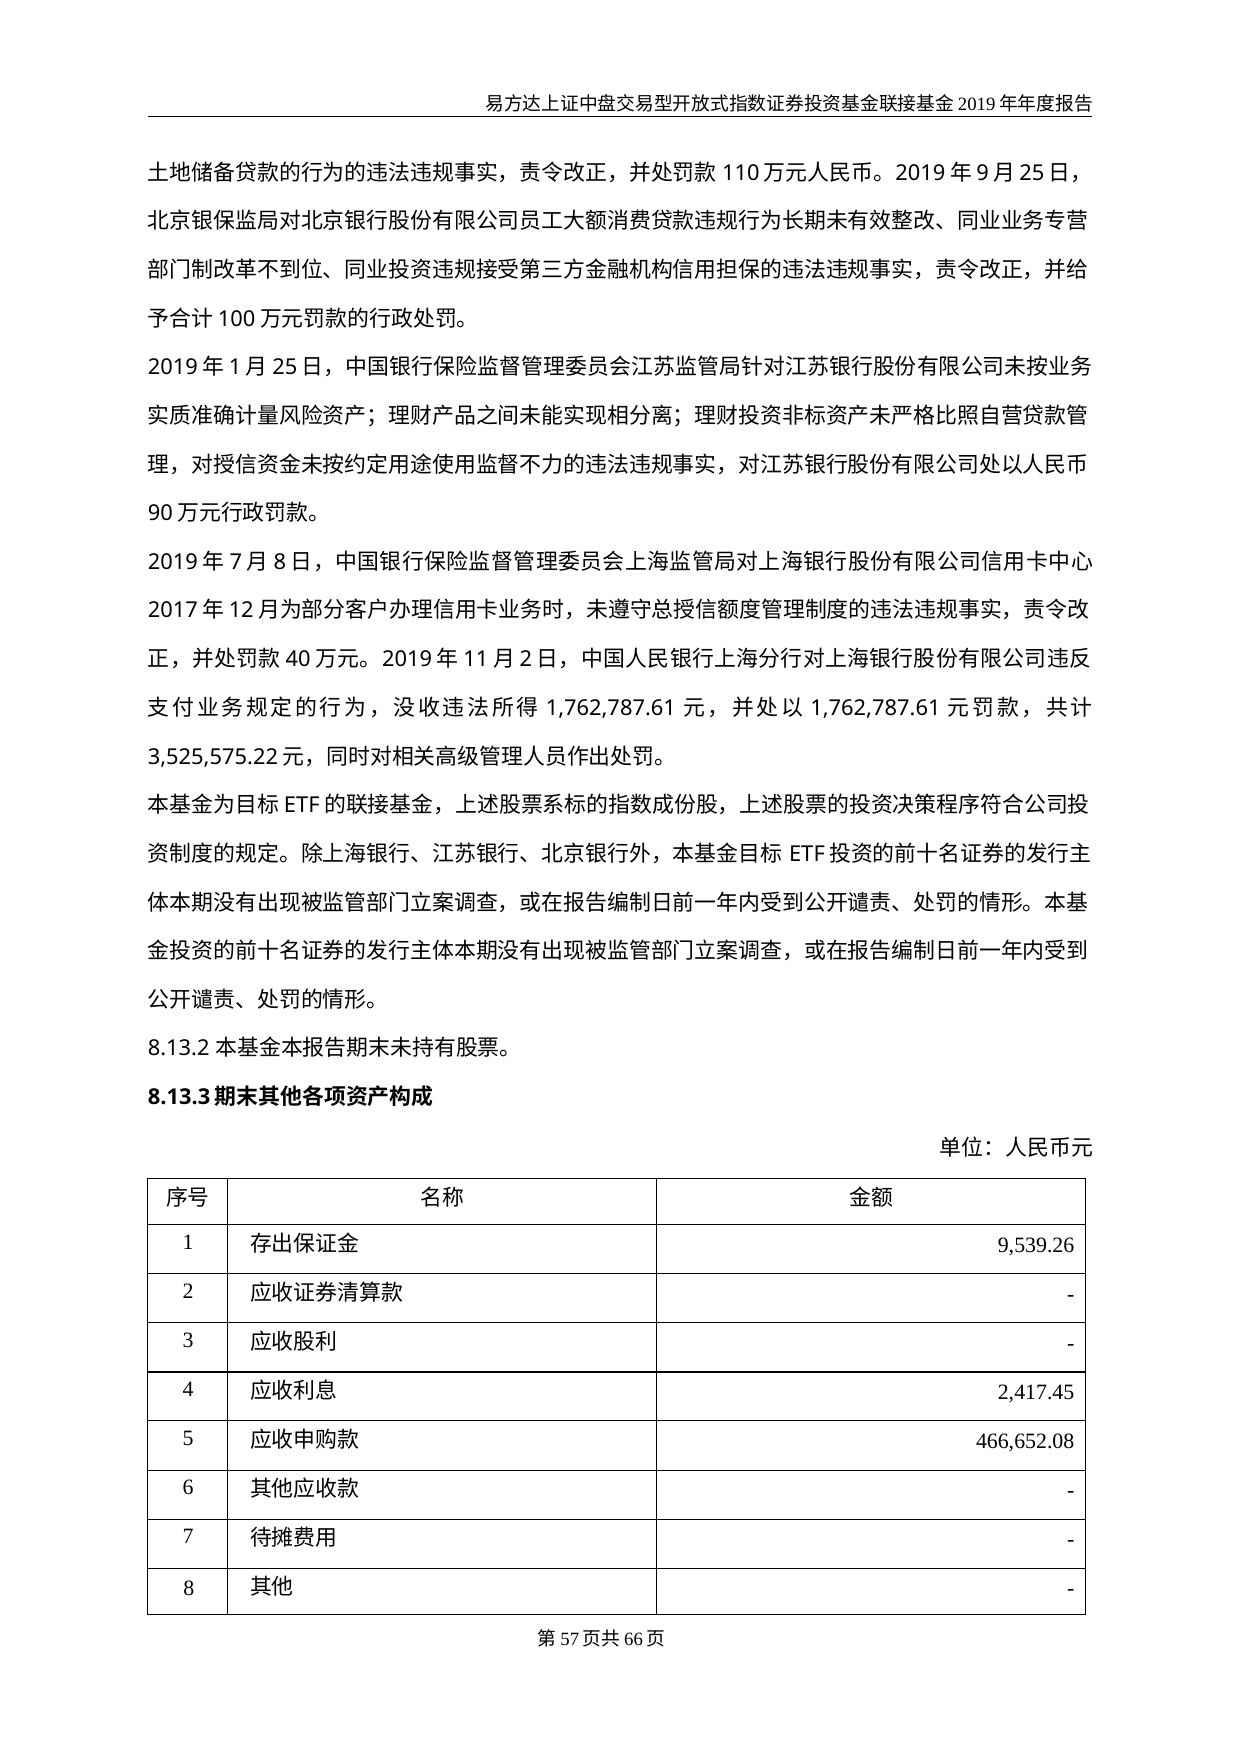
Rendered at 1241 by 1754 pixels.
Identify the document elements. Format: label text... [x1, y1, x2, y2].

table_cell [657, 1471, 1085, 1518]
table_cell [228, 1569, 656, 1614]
text 2019年7月8日，中国银行保险监督管理委员会上海监管局对上海银行股份有限公司信用卡中心2017年12月为部分客户办理信用卡业务时，未遵守总授信额度管理制度的违法违规事实，责令改正，并处罚款40万元。2019年11月2日，中国人民银行上海分行对上海银行股份有限公司违反支付业务规定的行为，没收违法所得1,762,787.61元，并处以1,762,787.61元罚款，共计3,525,575.22元，同时对相关高级管理人员作出处罚。 [148, 543, 1092, 771]
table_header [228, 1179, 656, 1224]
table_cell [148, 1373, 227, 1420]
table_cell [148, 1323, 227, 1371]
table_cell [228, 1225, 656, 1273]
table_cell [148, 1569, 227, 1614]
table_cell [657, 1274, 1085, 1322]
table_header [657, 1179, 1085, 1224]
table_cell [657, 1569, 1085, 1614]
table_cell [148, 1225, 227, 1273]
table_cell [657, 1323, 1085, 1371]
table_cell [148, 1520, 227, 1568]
text 本基金为目标ETF的联接基金，上述股票系标的指数成份股，上述股票的投资决策程序符合公司投资制度的规定。除上海银行、江苏银行、北京银行外，本基金目标ETF投资的前十名证券的发行主体本期没有出现被监管部门立案调查，或在报告编制日前一年内受到公开谴责、处罚的情形。本基金投资的前十名证券的发行主体本期没有出现被监管部门立案调查，或在报告编制日前一年内受到公开谴责、处罚的情形。 [148, 787, 1092, 1014]
text 8.13.2 本基金本报告期末未持有股票。 [148, 1030, 1092, 1063]
text 2019年1月25日，中国银行保险监督管理委员会江苏监管局针对江苏银行股份有限公司未按业务实质准确计量风险资产；理财产品之间未能实现相分离；理财投资非标资产未严格比照自营贷款管理，对授信资金未按约定用途使用监督不力的违法违规事实，对江苏银行股份有限公司处以人民币90万元行政罚款。 [148, 349, 1092, 528]
text 8.13.3期末其他各项资产构成 [148, 1078, 1092, 1111]
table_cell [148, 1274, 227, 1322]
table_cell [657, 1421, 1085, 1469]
text 单位：人民币元 [149, 1130, 1092, 1162]
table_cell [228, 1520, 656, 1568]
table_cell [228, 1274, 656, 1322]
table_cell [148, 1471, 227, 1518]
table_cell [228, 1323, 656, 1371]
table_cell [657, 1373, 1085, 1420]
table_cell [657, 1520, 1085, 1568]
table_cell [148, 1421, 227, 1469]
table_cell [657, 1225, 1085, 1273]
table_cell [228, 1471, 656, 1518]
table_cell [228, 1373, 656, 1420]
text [148, 154, 1092, 333]
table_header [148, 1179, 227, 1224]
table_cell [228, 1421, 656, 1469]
